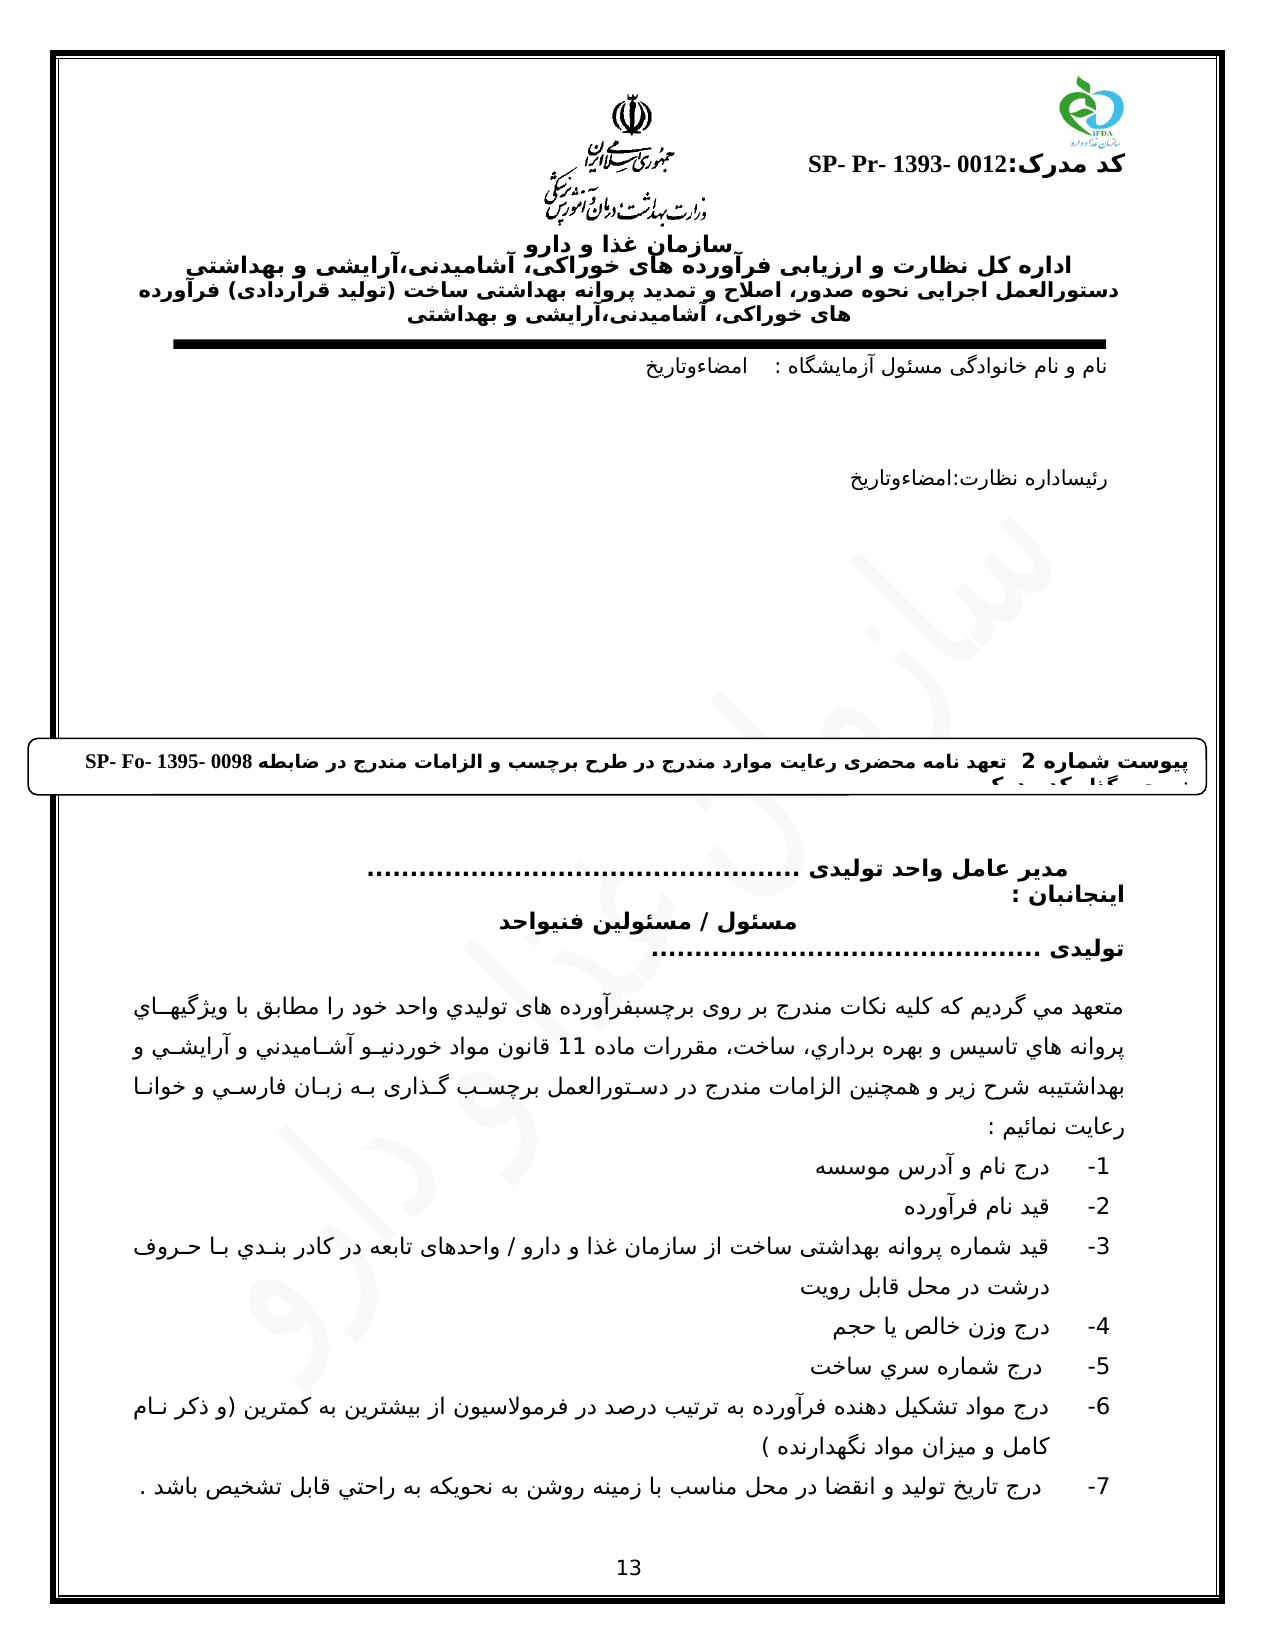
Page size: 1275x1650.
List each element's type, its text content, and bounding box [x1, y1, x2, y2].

text متعهد مي گرديم كه كليه نكات مندرج بر روی برچسبفرآورده های توليدي واحد خود را مطابق با ويژگيهاي پروانه هاي تاسيس و بهره برداري، ساخت، مقررات ماده 11 قانون مواد خوردنیو آشاميدني و آرايشي و بهداشتيبه شرح زير و همچنین الزامات مندرج در دستورالعمل برچسب گذاری به زبان فارسي و خوانا رعايت نمائيم : [133, 993, 1125, 1139]
text اينجانبان : [133, 882, 1125, 908]
picture [530, 73, 716, 240]
list قيد شماره پروانه بهداشتی ساخت از سازمان غذا و دارو / واحدهای تابعه در كادر بندي با حروف درشت در محل قابل رويت [133, 1233, 1087, 1299]
picture [1057, 73, 1125, 149]
list قيد نام فرآورده [133, 1193, 1087, 1219]
list درج مواد تشكيل دهنده فرآورده به ترتيب درصد در فرمولاسيون از بيشترين به كمترين (و ذكر نام كامل و ميزان مواد نگهدارنده ) [133, 1393, 1087, 1459]
text مدير عامل واحد تولیدی .................................................. [133, 855, 1125, 882]
text نام و نام خانوادگی مسئول آزمایشگاه : امضاءوتاریخ [133, 354, 1108, 379]
list درج شماره سري ساخت [133, 1353, 1087, 1379]
list درج نام و آدرس موسسه [133, 1153, 1087, 1179]
text مسئول / مسئولین فنیواحد تولیدی ............................................. [133, 908, 1125, 962]
list درج تاريخ توليد و انقضا در محل مناسب با زمينه روشن به نحويكه به راحتي قابل تشخيص باشد . [133, 1473, 1087, 1499]
text رئیساداره نظارت:امضاءوتاریخ [133, 466, 1108, 490]
list درج وزن خالص يا حجم [133, 1313, 1087, 1339]
